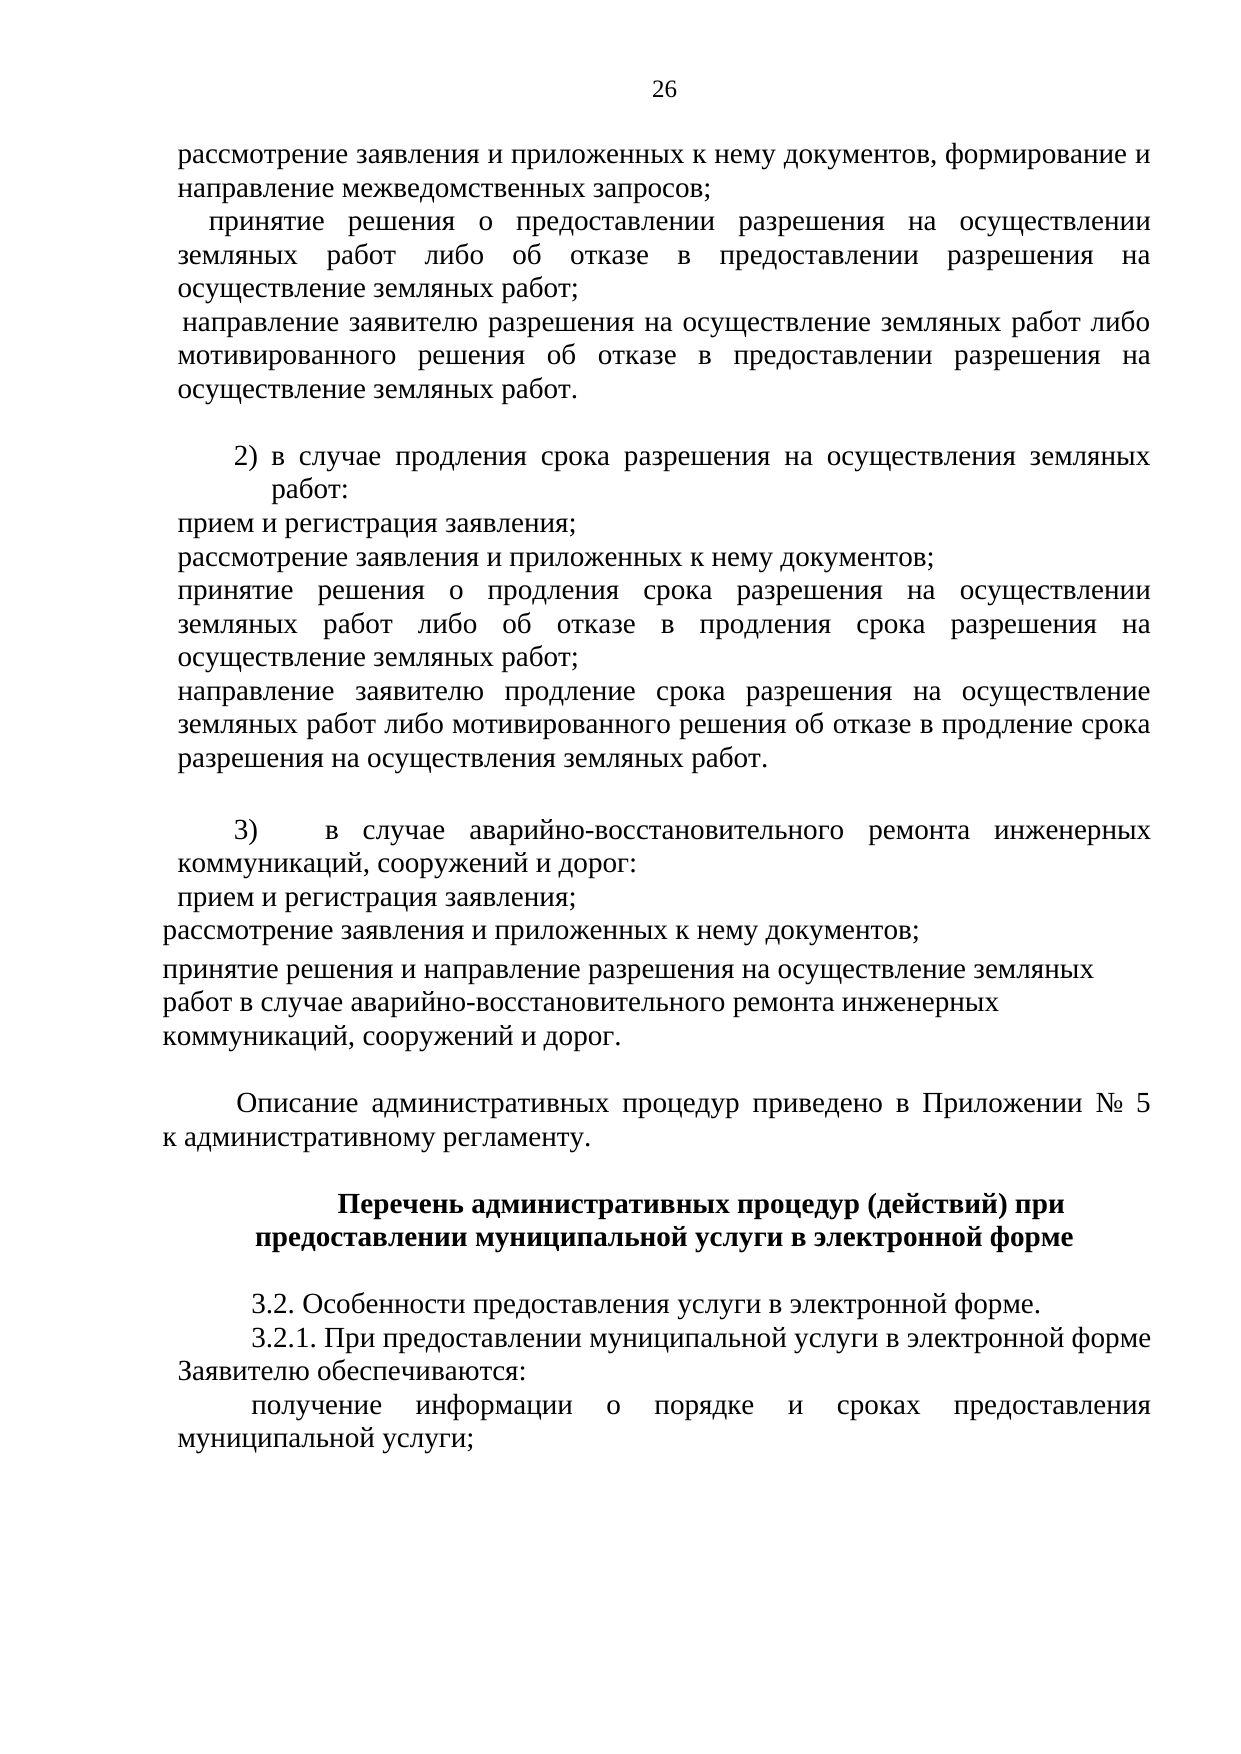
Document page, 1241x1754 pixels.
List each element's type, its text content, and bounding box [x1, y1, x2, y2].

text Перечень административных процедур (действий) при предоставлении муниципальной услуги в электронной форме [177, 1186, 1152, 1253]
text принятие решения и направление разрешения на осуществление земляных [162, 951, 1152, 984]
text рассмотрение заявления и приложенных к нему документов; [177, 539, 1152, 572]
list в случае продления срока разрешения на осуществления земляных работ: [233, 438, 1152, 505]
text получение информации о порядке и сроках предоставления муниципальной услуги; [177, 1387, 1152, 1454]
text принятие решения о предоставлении разрешения на осуществлении земляных работ либо об отказе в предоставлении разрешения на осуществление земляных работ; [162, 203, 1152, 304]
text 3.2. Особенности предоставления услуги в электронной форме. [177, 1286, 1152, 1320]
text прием и регистрация заявления; [162, 879, 1152, 912]
text прием и регистрация заявления; [177, 505, 1152, 539]
text коммуникаций, сооружений и дорог. [162, 1018, 1152, 1052]
text Описание административных процедур приведено в Приложении № 5 к административному регламенту. [162, 1085, 1152, 1152]
text направление заявителю продление срока разрешения на осуществление земляных работ либо мотивированного решения об отказе в продление срока разрешения на осуществления земляных работ. [177, 673, 1152, 773]
list в случае аварийно-восстановительного ремонта инженерных коммуникаций, сооружений и дорог: [177, 812, 1152, 879]
text направление заявителю разрешения на осуществление земляных работ либо мотивированного решения об отказе в предоставлении разрешения на осуществление земляных работ. [162, 304, 1152, 404]
text рассмотрение заявления и приложенных к нему документов; [162, 912, 1152, 946]
text принятие решения о продления срока разрешения на осуществлении земляных работ либо об отказе в продления срока разрешения на осуществление земляных работ; [177, 572, 1152, 673]
text 3.2.1. При предоставлении муниципальной услуги в электронной форме Заявителю обеспечиваются: [177, 1320, 1152, 1387]
text работ в случае аварийно-восстановительного ремонта инженерных [162, 984, 1152, 1018]
text рассмотрение заявления и приложенных к нему документов, формирование и направление межведомственных запросов; [177, 136, 1152, 203]
